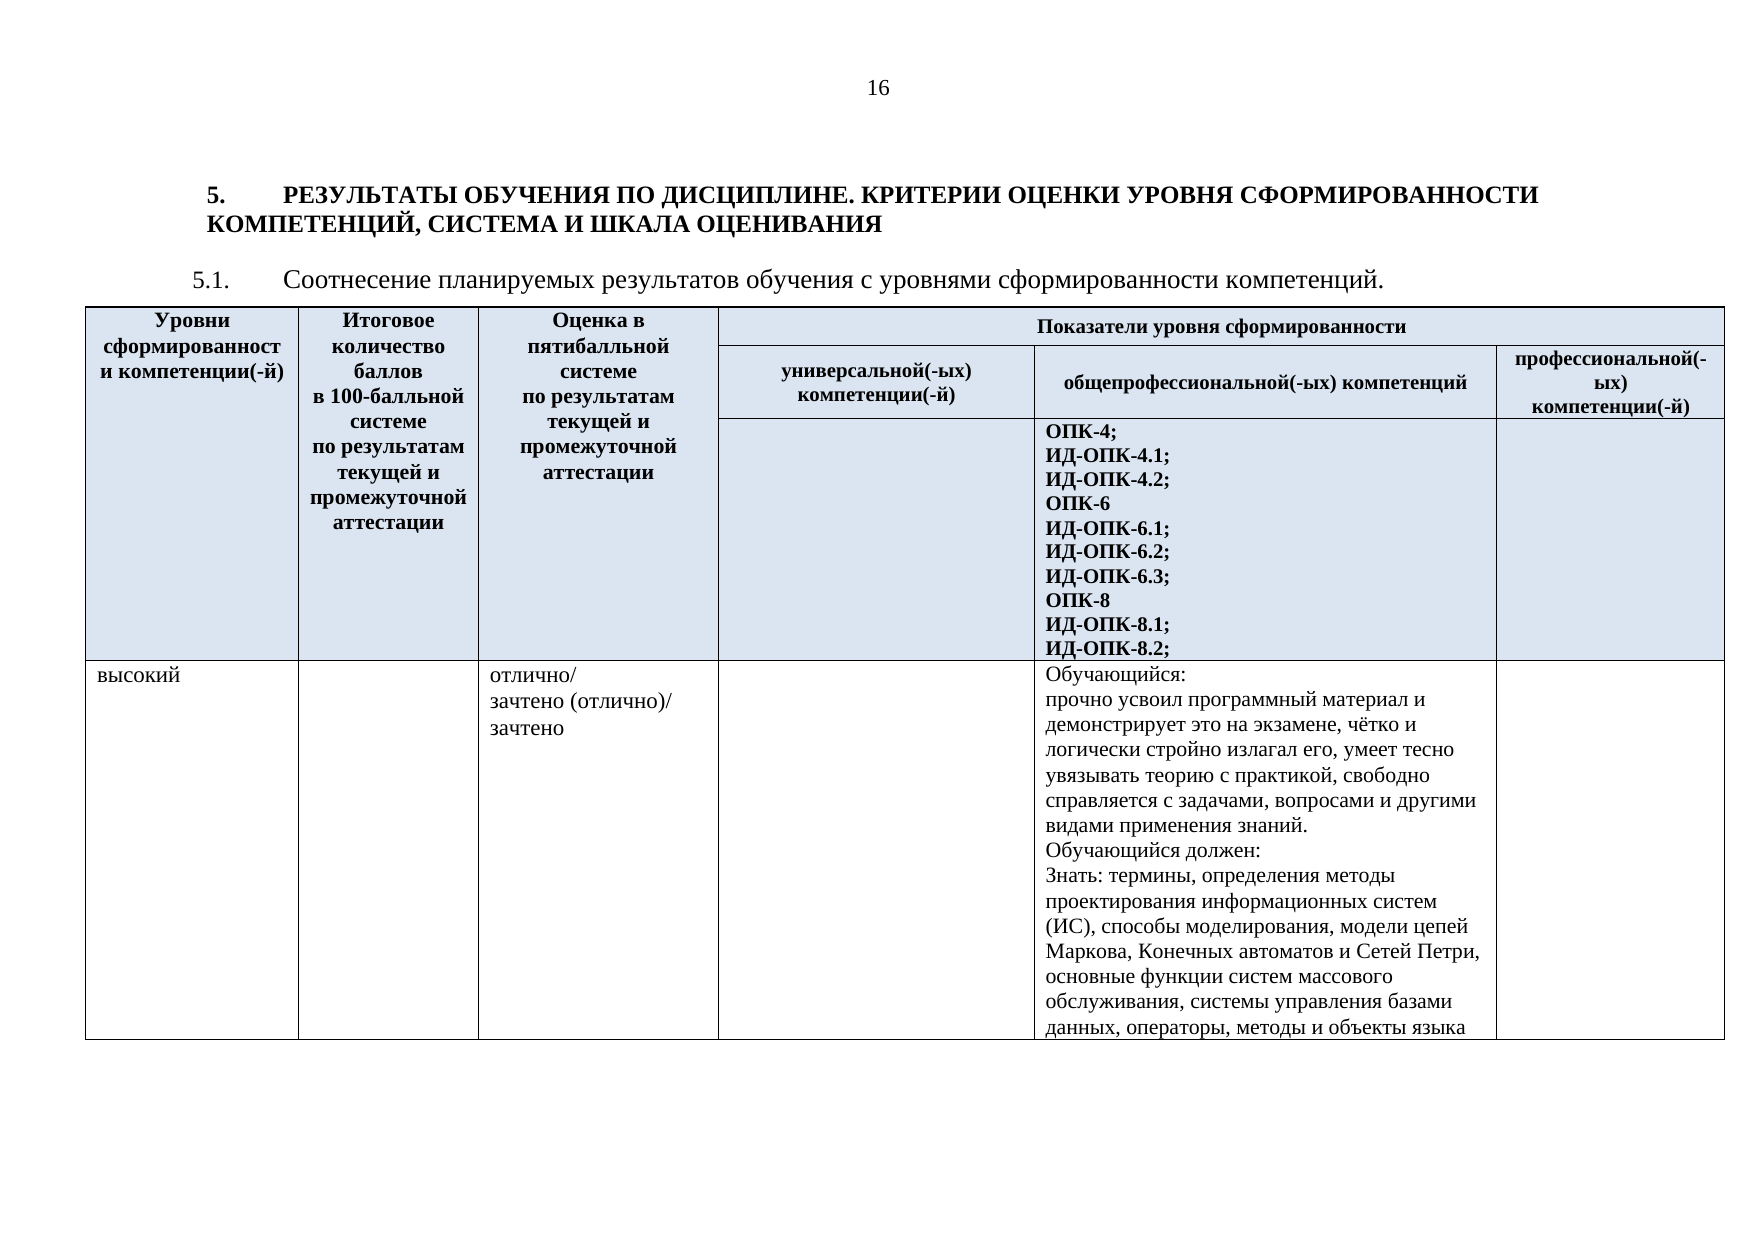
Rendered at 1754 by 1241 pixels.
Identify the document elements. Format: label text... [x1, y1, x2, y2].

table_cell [479, 661, 718, 1039]
table_header Оценка в пятибалльной системе по результатам текущей и промежуточной аттестации [479, 308, 718, 660]
table_cell общепрофессиональной(-ых) компетенций [1035, 346, 1496, 418]
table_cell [1035, 661, 1496, 1039]
table_cell [299, 661, 478, 1039]
table_cell [719, 419, 1034, 660]
table_cell ОПК-4; ИД-ОПК-4.1; ИД-ОПК-4.2; ОПК-6 ИД-ОПК-6.1; ИД-ОПК-6.2; ИД-ОПК-6.3; ОПК-8 ИД-ОПК-8.1; ИД-ОПК-8.2; [1035, 419, 1496, 660]
table_header Итоговое количество баллов в 100-балльной системе по результатам текущей и промежуточной аттестации [299, 308, 478, 660]
table_cell [719, 661, 1034, 1039]
table_cell [1497, 661, 1724, 1039]
table_cell высокий [86, 661, 298, 1039]
list Соотнесение планируемых результатов обучения с уровнями сформированности компетенций. [192, 263, 1623, 294]
table_cell универсальной(-ых) компетенции(-й) [719, 346, 1034, 418]
list РЕЗУЛЬТАТЫ ОБУЧЕНИЯ ПО ДИСЦИПЛИНЕ. КРИТЕРИИ ОЦЕНКИ УРОВНЯ СФОРМИРОВАННОСТИ КОМПЕТЕНЦИЙ, СИСТЕМА И ШКАЛА ОЦЕНИВАНИЯ [207, 180, 1623, 238]
table_cell [1497, 419, 1724, 660]
table_header Показатели уровня сформированности [719, 308, 1724, 345]
table_cell профессиональной(-ых) компетенции(-й) [1497, 346, 1724, 418]
table_header Уровни сформированности компетенции(-й) [86, 308, 298, 660]
